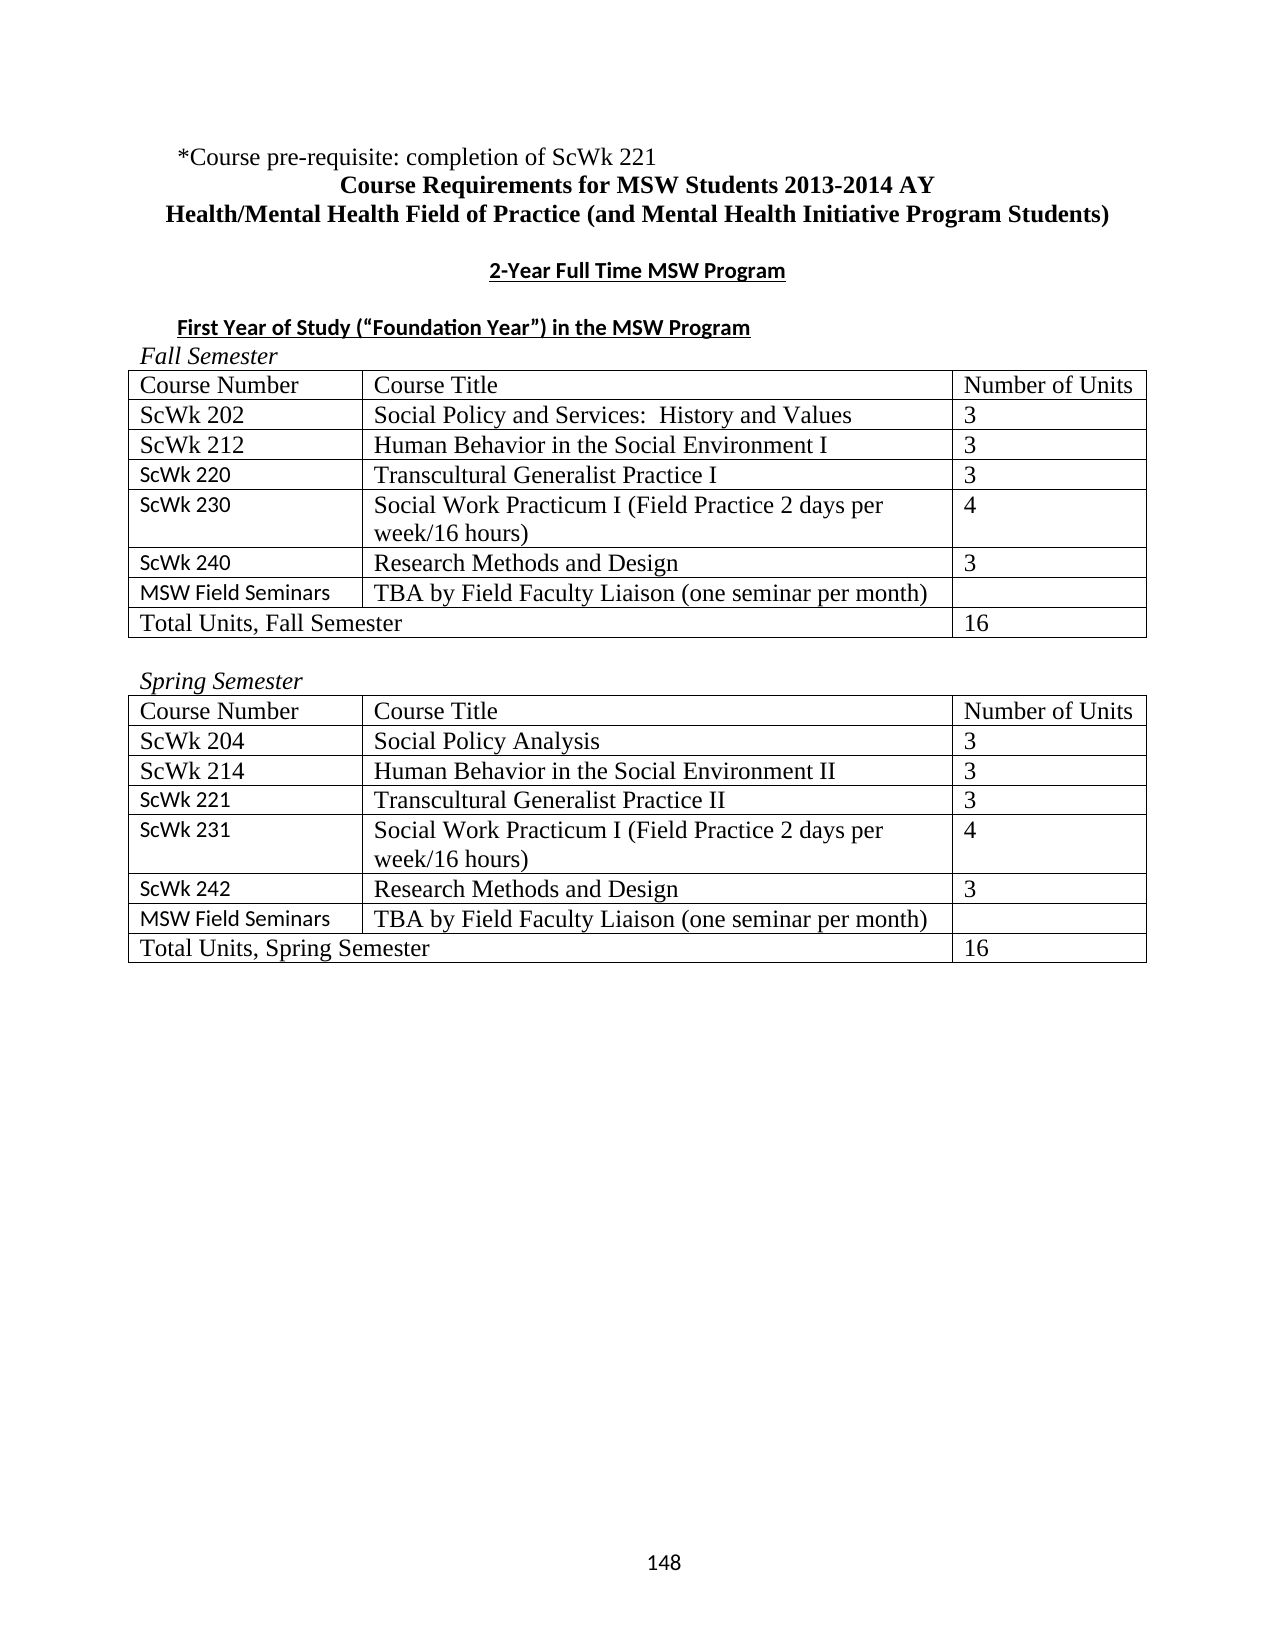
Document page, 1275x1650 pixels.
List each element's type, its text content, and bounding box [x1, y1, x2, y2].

text Course Requirements for MSW Students 2013-2014 AY [139, 170, 1135, 199]
table_cell [953, 578, 1146, 607]
table_cell ScWk 242 [129, 874, 362, 903]
table_cell 3 [953, 786, 1146, 814]
text 2-Year Full Time MSW Program [139, 257, 1135, 285]
table_cell Transcultural Generalist Practice I [363, 460, 952, 489]
table_cell ScWk 240 [129, 548, 362, 577]
table_cell Total Units, Fall Semester [129, 608, 952, 637]
table_cell Research Methods and Design [363, 874, 952, 903]
table_cell ScWk 231 [129, 815, 362, 873]
table_cell 3 [953, 460, 1146, 489]
table_cell Human Behavior in the Social Environment II [363, 756, 952, 784]
table_header Course Title [363, 696, 952, 725]
table_cell ScWk 220 [129, 460, 362, 489]
table_cell Research Methods and Design [363, 548, 952, 577]
table_cell ScWk 214 [129, 756, 362, 784]
table_header Number of Units [953, 371, 1146, 399]
table_cell Total Units, Spring Semester [129, 934, 952, 962]
table_cell 4 [953, 815, 1146, 873]
table_cell 16 [953, 608, 1146, 637]
text Spring Semester [139, 666, 1135, 695]
table_cell [953, 904, 1146, 932]
table_cell ScWk 230 [129, 490, 362, 547]
table_cell Social Policy and Services: History and Values [363, 400, 952, 429]
table_header Number of Units [953, 696, 1146, 725]
table_cell 3 [953, 548, 1146, 577]
table_cell ScWk 202 [129, 400, 362, 429]
table_cell Transcultural Generalist Practice II [363, 786, 952, 814]
table_header Course Number [129, 371, 362, 399]
table_cell Social Work Practicum I (Field Practice 2 days per week/16 hours) [363, 815, 952, 873]
table_cell 3 [953, 430, 1146, 459]
table_cell TBA by Field Faculty Liaison (one seminar per month) [363, 578, 952, 607]
table_cell Social Work Practicum I (Field Practice 2 days per week/16 hours) [363, 490, 952, 547]
text Fall Semester [139, 341, 1135, 369]
table_cell Social Policy Analysis [363, 726, 952, 755]
table_cell ScWk 204 [129, 726, 362, 755]
table_cell ScWk 212 [129, 430, 362, 459]
table_cell ScWk 221 [129, 786, 362, 814]
table_cell 3 [953, 756, 1146, 784]
table_header Course Number [129, 696, 362, 725]
text *Course pre-requisite: completion of ScWk 221 [177, 142, 1135, 170]
text First Year of Study (“Foundation Year”) in the MSW Program [139, 313, 1135, 341]
table_cell MSW Field Seminars [129, 904, 362, 932]
text Health/Mental Health Field of Practice (and Mental Health Initiative Program Students) [139, 199, 1135, 228]
table_cell TBA by Field Faculty Liaison (one seminar per month) [363, 904, 952, 932]
table_cell 3 [953, 874, 1146, 903]
table_cell 3 [953, 400, 1146, 429]
table_cell 3 [953, 726, 1146, 755]
table_cell 4 [953, 490, 1146, 547]
table_cell MSW Field Seminars [129, 578, 362, 607]
table_header Course Title [363, 371, 952, 399]
table_cell 16 [953, 934, 1146, 962]
table_cell Human Behavior in the Social Environment I [363, 430, 952, 459]
